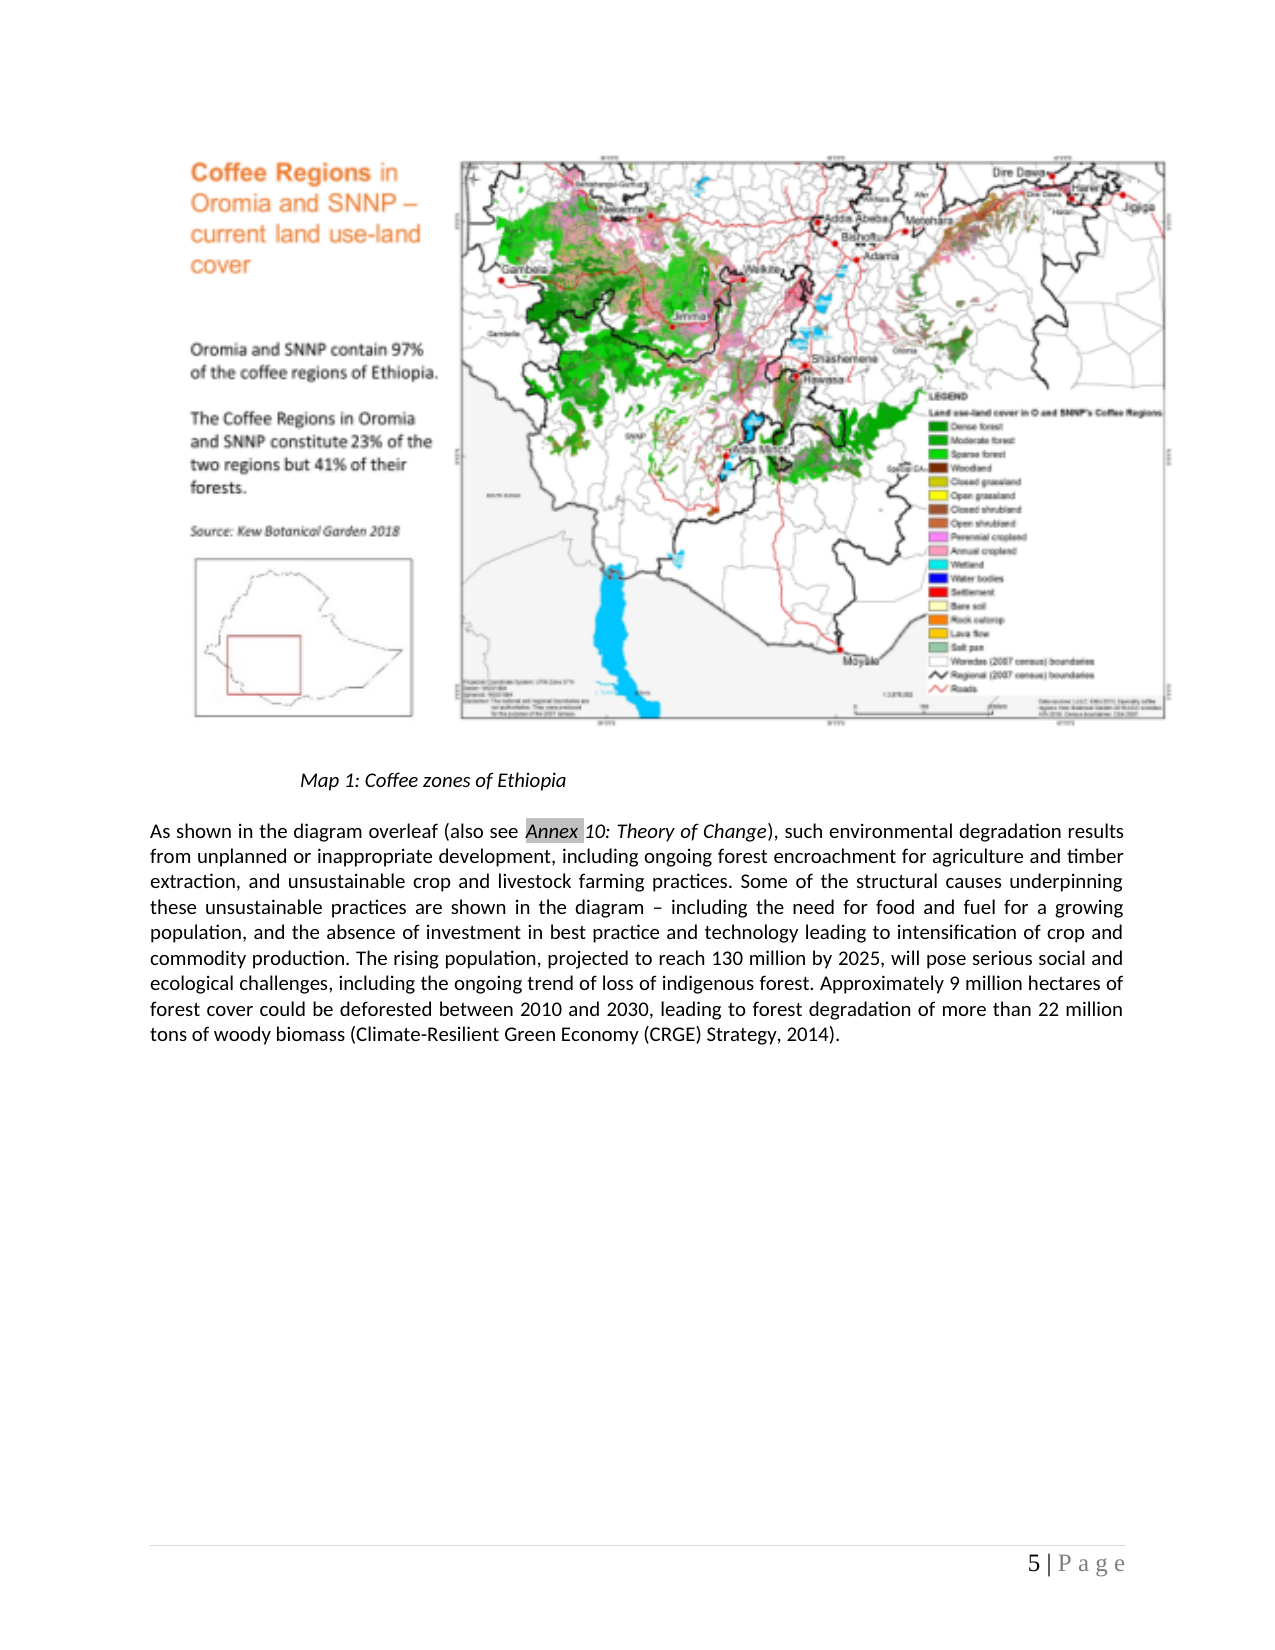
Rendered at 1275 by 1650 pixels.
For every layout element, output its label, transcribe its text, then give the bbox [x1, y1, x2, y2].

text As shown in the diagram overleaf (also see Annex 10: Theory of Change), such environmental degradation results from unplanned or inappropriate development, including ongoing forest encroachment for agriculture and timber extraction, and unsustainable crop and livestock farming practices. Some of the structural causes underpinning these unsustainable practices are shown in the diagram – including the need for food and fuel for a growing population, and the absence of investment in best practice and technology leading to intensification of crop and commodity production. The rising population, projected to reach 130 million by 2025, will pose serious social and ecological challenges, including the ongoing trend of loss of indigenous forest. Approximately 9 million hectares of forest cover could be deforested between 2010 and 2030, leading to forest degradation of more than 22 million tons of woody biomass (Climate-Resilient Green Economy (CRGE) Strategy, 2014). [150, 818, 1125, 1047]
text Map 1: Coffee zones of Ethiopia [300, 767, 1125, 793]
